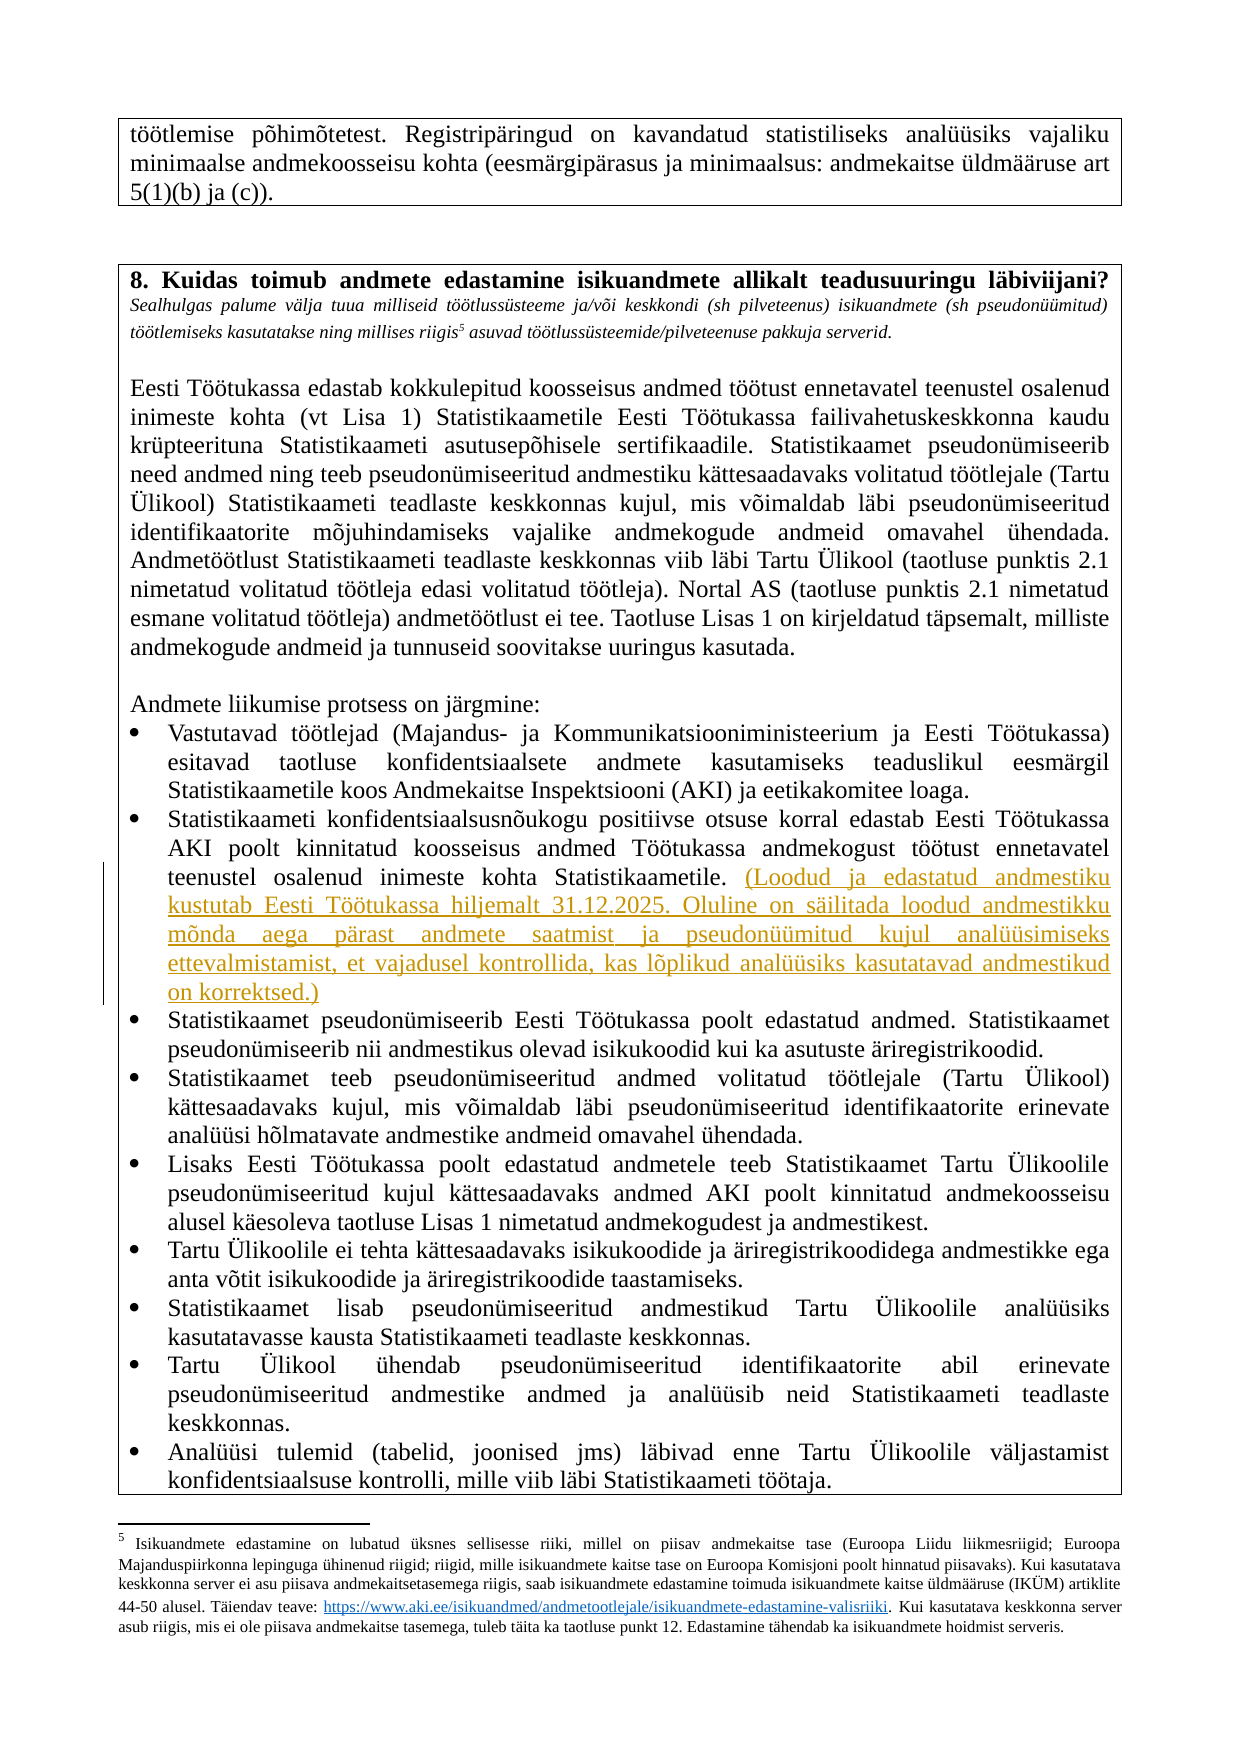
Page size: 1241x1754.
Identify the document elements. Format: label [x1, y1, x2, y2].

table_header [119, 119, 1121, 205]
table_header [119, 265, 1121, 1494]
